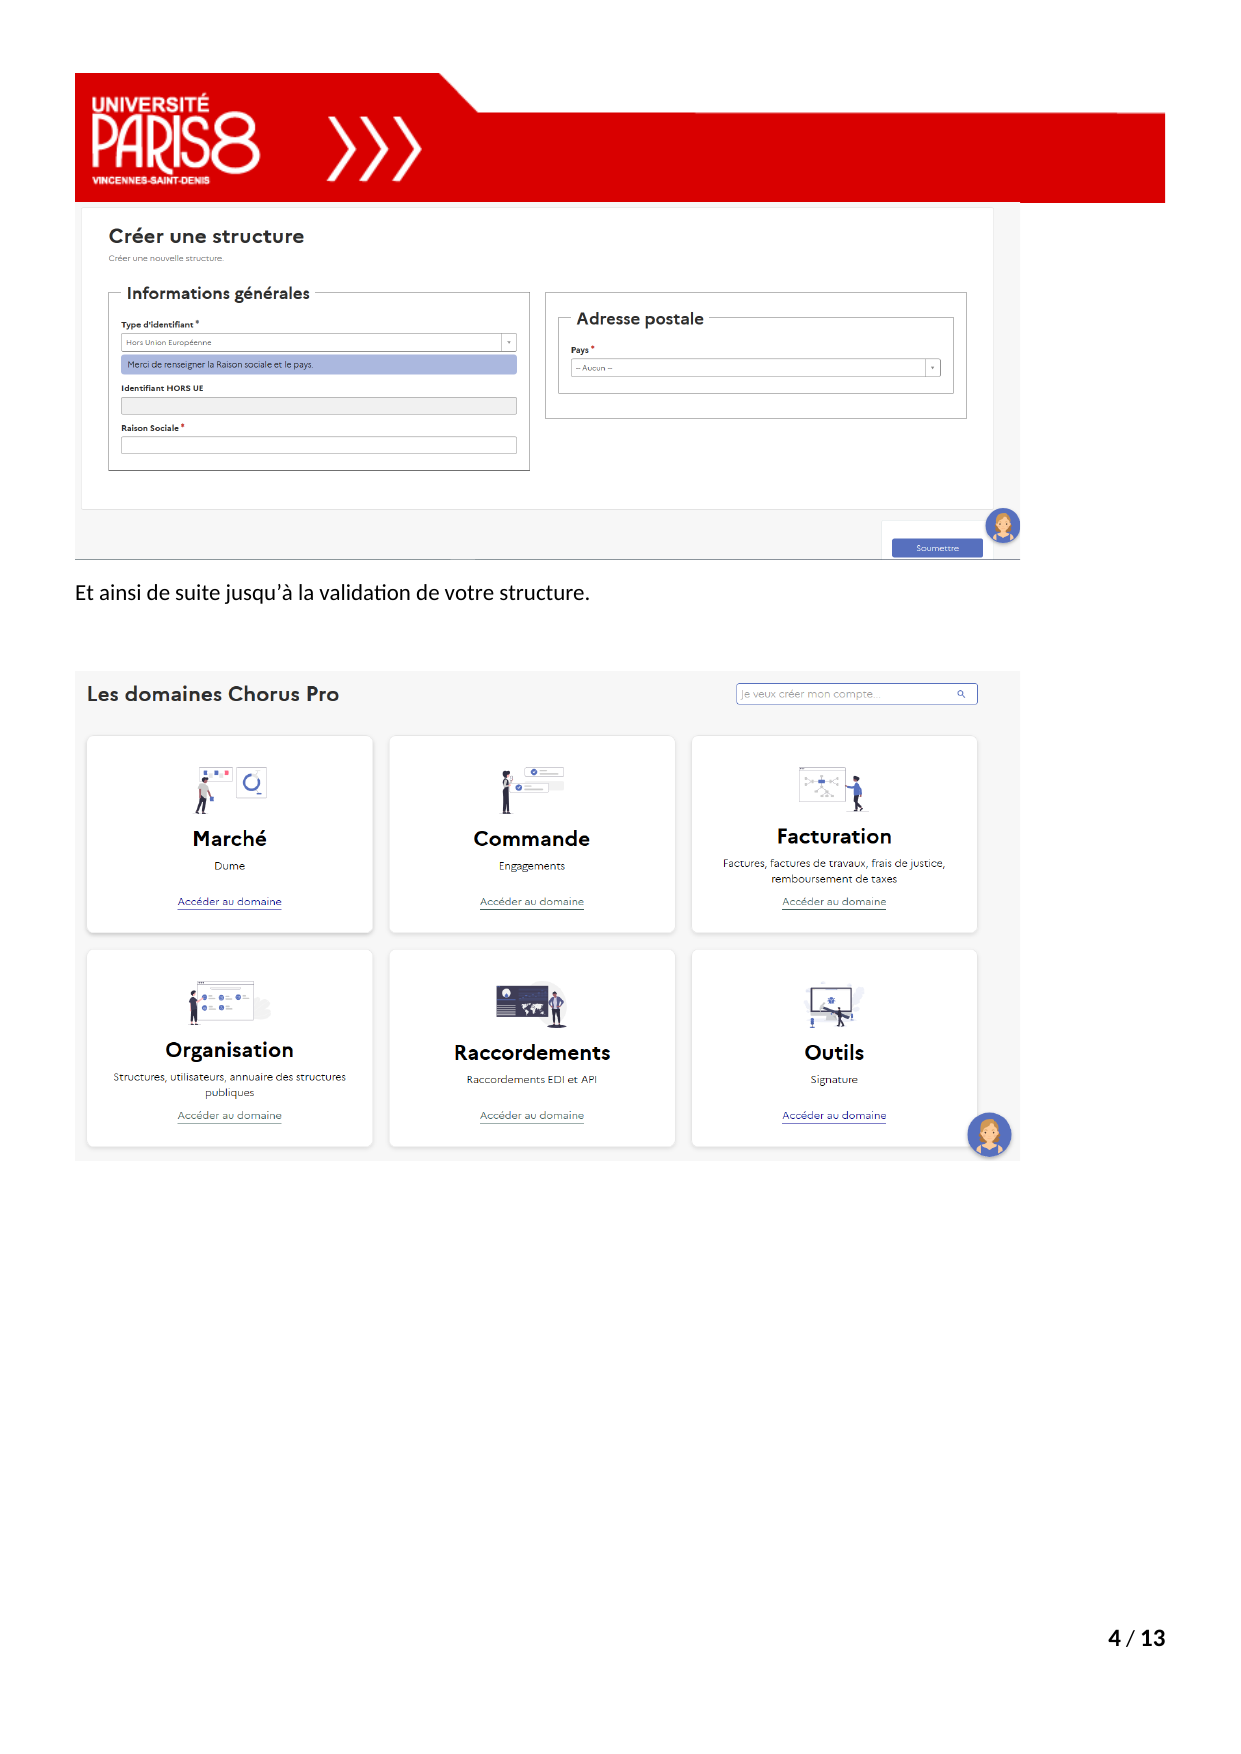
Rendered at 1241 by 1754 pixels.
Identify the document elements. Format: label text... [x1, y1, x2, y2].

text Et ainsi de suite jusqu’à la validation de votre structure. [75, 578, 1165, 606]
picture [75, 671, 1021, 1161]
picture [75, 73, 1166, 560]
